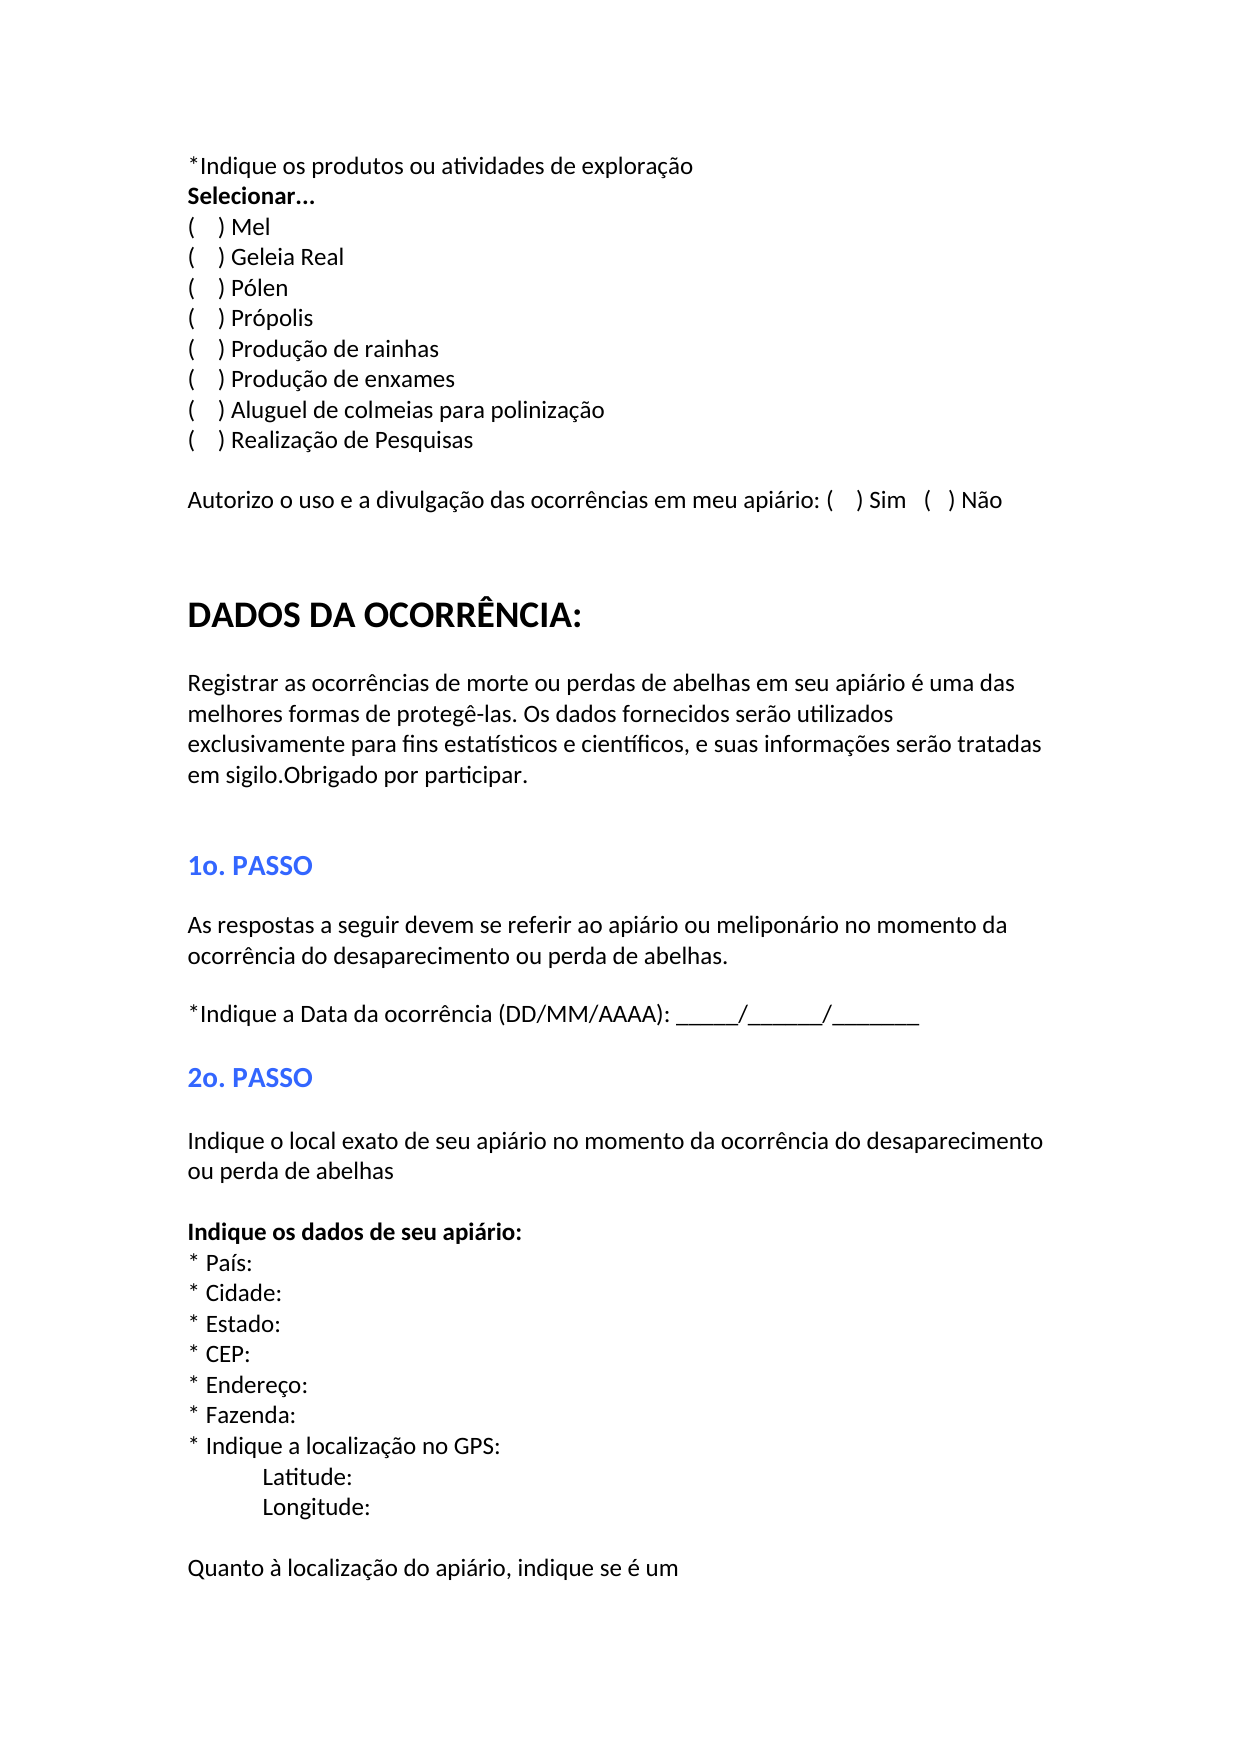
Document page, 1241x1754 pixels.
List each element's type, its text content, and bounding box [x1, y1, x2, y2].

text ( ) Realização de Pesquisas [187, 425, 1053, 455]
text * Endereço: [187, 1369, 1053, 1399]
text 2o. PASSO [187, 1059, 1053, 1094]
text ( ) Produção de enxames [187, 364, 1053, 394]
text Autorizo o uso e a divulgação das ocorrências em meu apiário: ( ) Sim ( ) Não [187, 484, 1053, 514]
text ( ) Produção de rainhas [187, 333, 1053, 364]
text DADOS DA OCORRÊNCIA: [187, 591, 1053, 637]
text Registrar as ocorrências de morte ou perdas de abelhas em seu apiário é uma das melhores formas de protegê-las. Os dados fornecidos serão utilizados exclusivamente para fins estatísticos e científicos, e suas informações serão tratadas em sigilo. Obrigado por participar. [187, 667, 1053, 789]
text * Cidade: [187, 1277, 1053, 1308]
text 1o. PASSO [187, 847, 1053, 882]
text * Estado: [187, 1308, 1053, 1338]
text As respostas a seguir devem se referir ao apiário ou meliponário no momento da ocorrência do desaparecimento ou perda de abelhas. [187, 909, 1053, 971]
text Indique os dados de seu apiário: [187, 1216, 1053, 1247]
text ( ) Própolis [187, 303, 1053, 333]
text ( ) Mel [187, 211, 1053, 242]
text * Indique a localização no GPS: [187, 1430, 1053, 1461]
text * País: [187, 1247, 1053, 1277]
text Selecionar... [187, 181, 1053, 211]
text Indique o local exato de seu apiário no momento da ocorrência do desaparecimento ou perda de abelhas [187, 1125, 1053, 1186]
text ( ) Pólen [187, 272, 1053, 303]
text Quanto à localização do apiário, indique se é um [187, 1552, 1053, 1583]
text Latitude: [187, 1461, 1053, 1491]
text ( ) Geleia Real [187, 242, 1053, 272]
text Longitude: [187, 1491, 1053, 1522]
text * Fazenda: [187, 1399, 1053, 1430]
text * CEP: [187, 1338, 1053, 1369]
text ( ) Aluguel de colmeias para polinização [187, 394, 1053, 425]
text *Indique os produtos ou atividades de exploração [187, 150, 1053, 181]
text *Indique a Data da ocorrência (DD/MM/AAAA): _____/______/_______ [187, 998, 1053, 1028]
